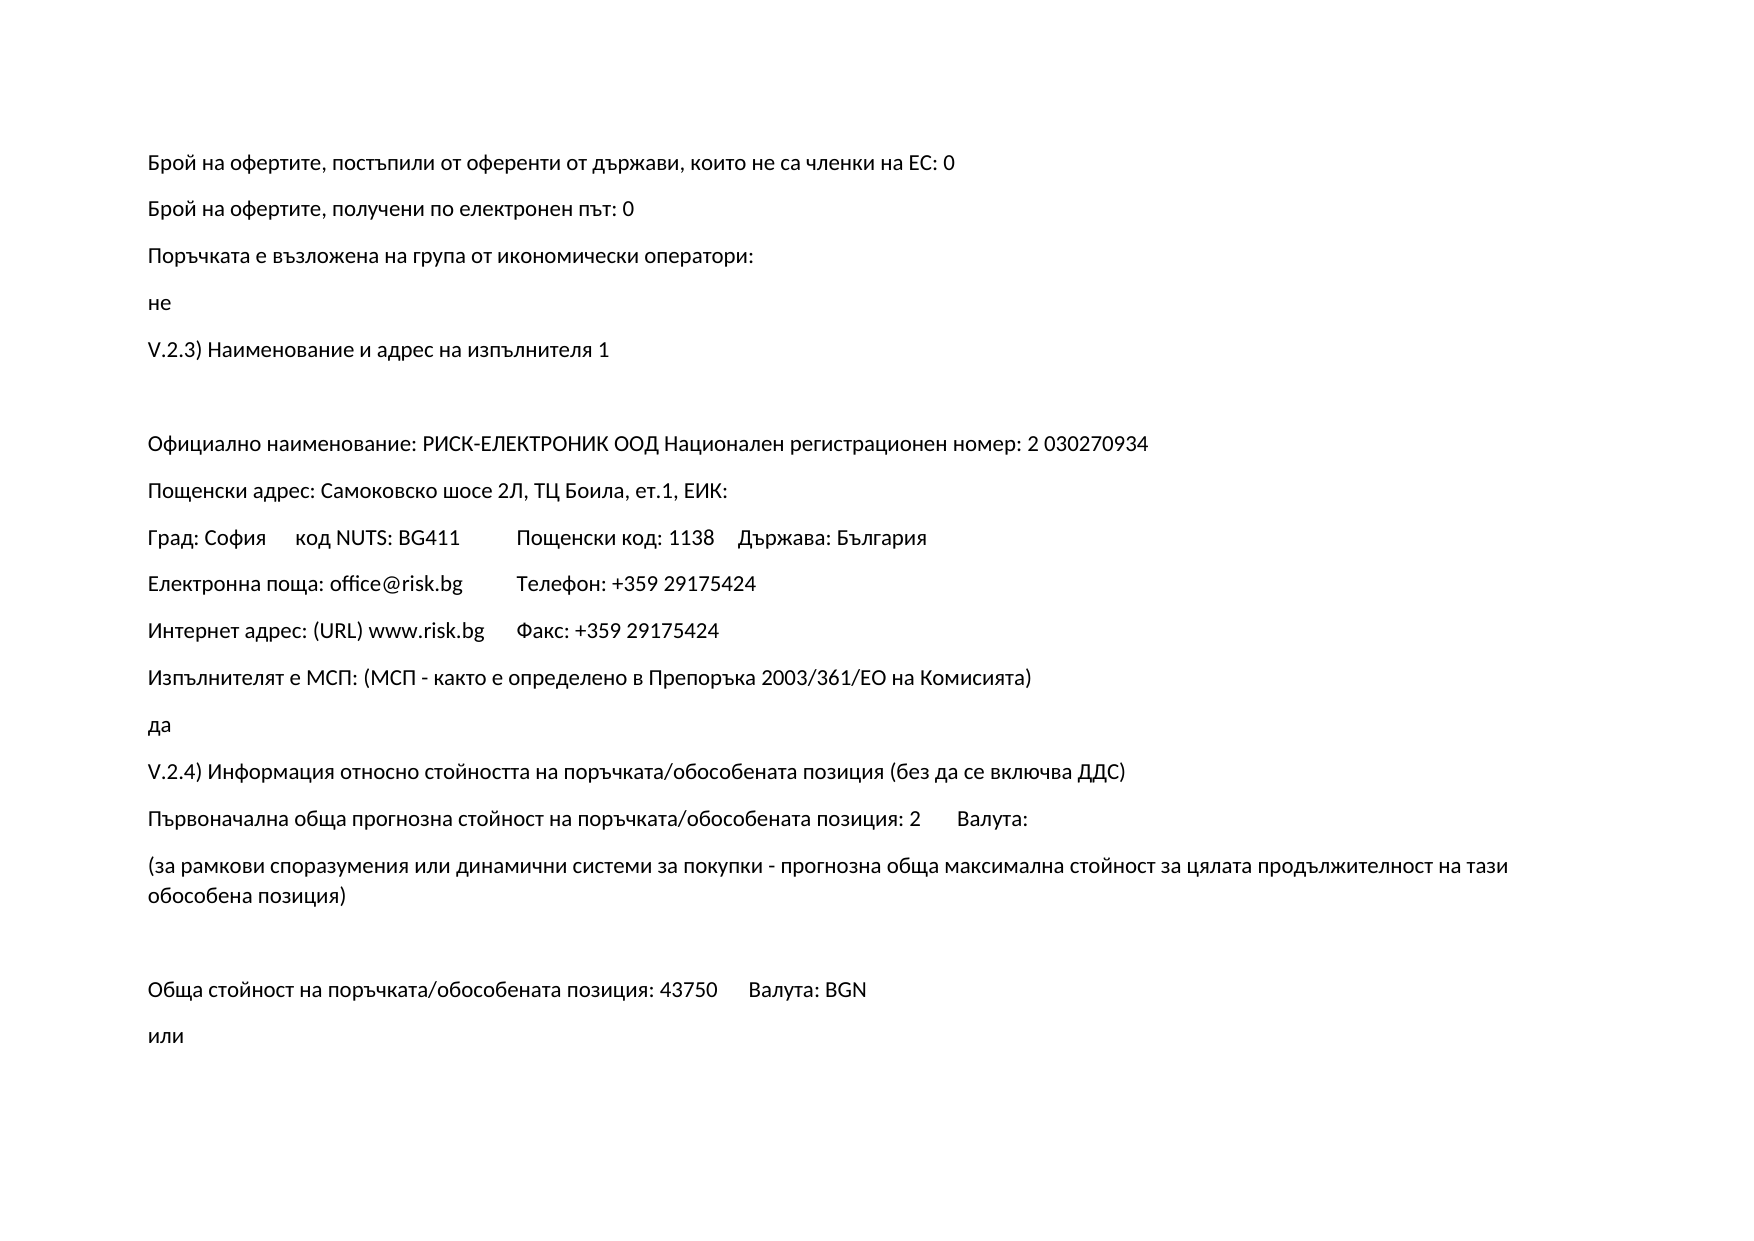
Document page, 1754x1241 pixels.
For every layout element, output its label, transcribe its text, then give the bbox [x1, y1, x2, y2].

text Брой на офертите, постъпили от оференти от държави, които не са членки на ЕС: 0 [148, 148, 1606, 176]
text или [148, 1022, 1606, 1049]
text Пощенски адрес: Самоковско шосе 2Л, ТЦ Боила, ет.1, ЕИК: [148, 476, 1606, 504]
text Първоначална обща прогнозна стойност на поръчката/обособената позиция: 2 Валута: [148, 804, 1606, 832]
text Обща стойност на поръчката/обособената позиция: 43750 Валута: BGN [148, 975, 1606, 1003]
text да [148, 710, 1606, 738]
text (за рамкови споразумения или динамични системи за покупки - прогнозна обща максимална стойност за цялата продължителност на тази обособена позиция) [148, 851, 1606, 909]
text Брой на офертите, получени по електронен път: 0 [148, 194, 1606, 222]
text V.2.3) Наименование и адрес на изпълнителя 1 [148, 335, 1606, 363]
text Изпълнителят е МСП: (МСП - както е определено в Препоръка 2003/361/ЕО на Комисията) [148, 663, 1606, 691]
text не [148, 288, 1606, 316]
text Електронна поща: office@risk.bg Телефон: +359 29175424 [148, 569, 1606, 597]
text Официално наименование: РИСК-ЕЛЕКТРОНИК ООД Национален регистрационен номер: 2 030270934 [148, 429, 1606, 457]
text Поръчката е възложена на група от икономически оператори: [148, 241, 1606, 269]
text Град: София код NUTS: BG411 Пощенски код: 1138 Държава: България [148, 523, 1606, 551]
text Интернет адрес: (URL) www.risk.bg Факс: +359 29175424 [148, 616, 1606, 644]
text V.2.4) Информация относно стойността на поръчката/обособената позиция (без да се включва ДДС) [148, 757, 1606, 785]
